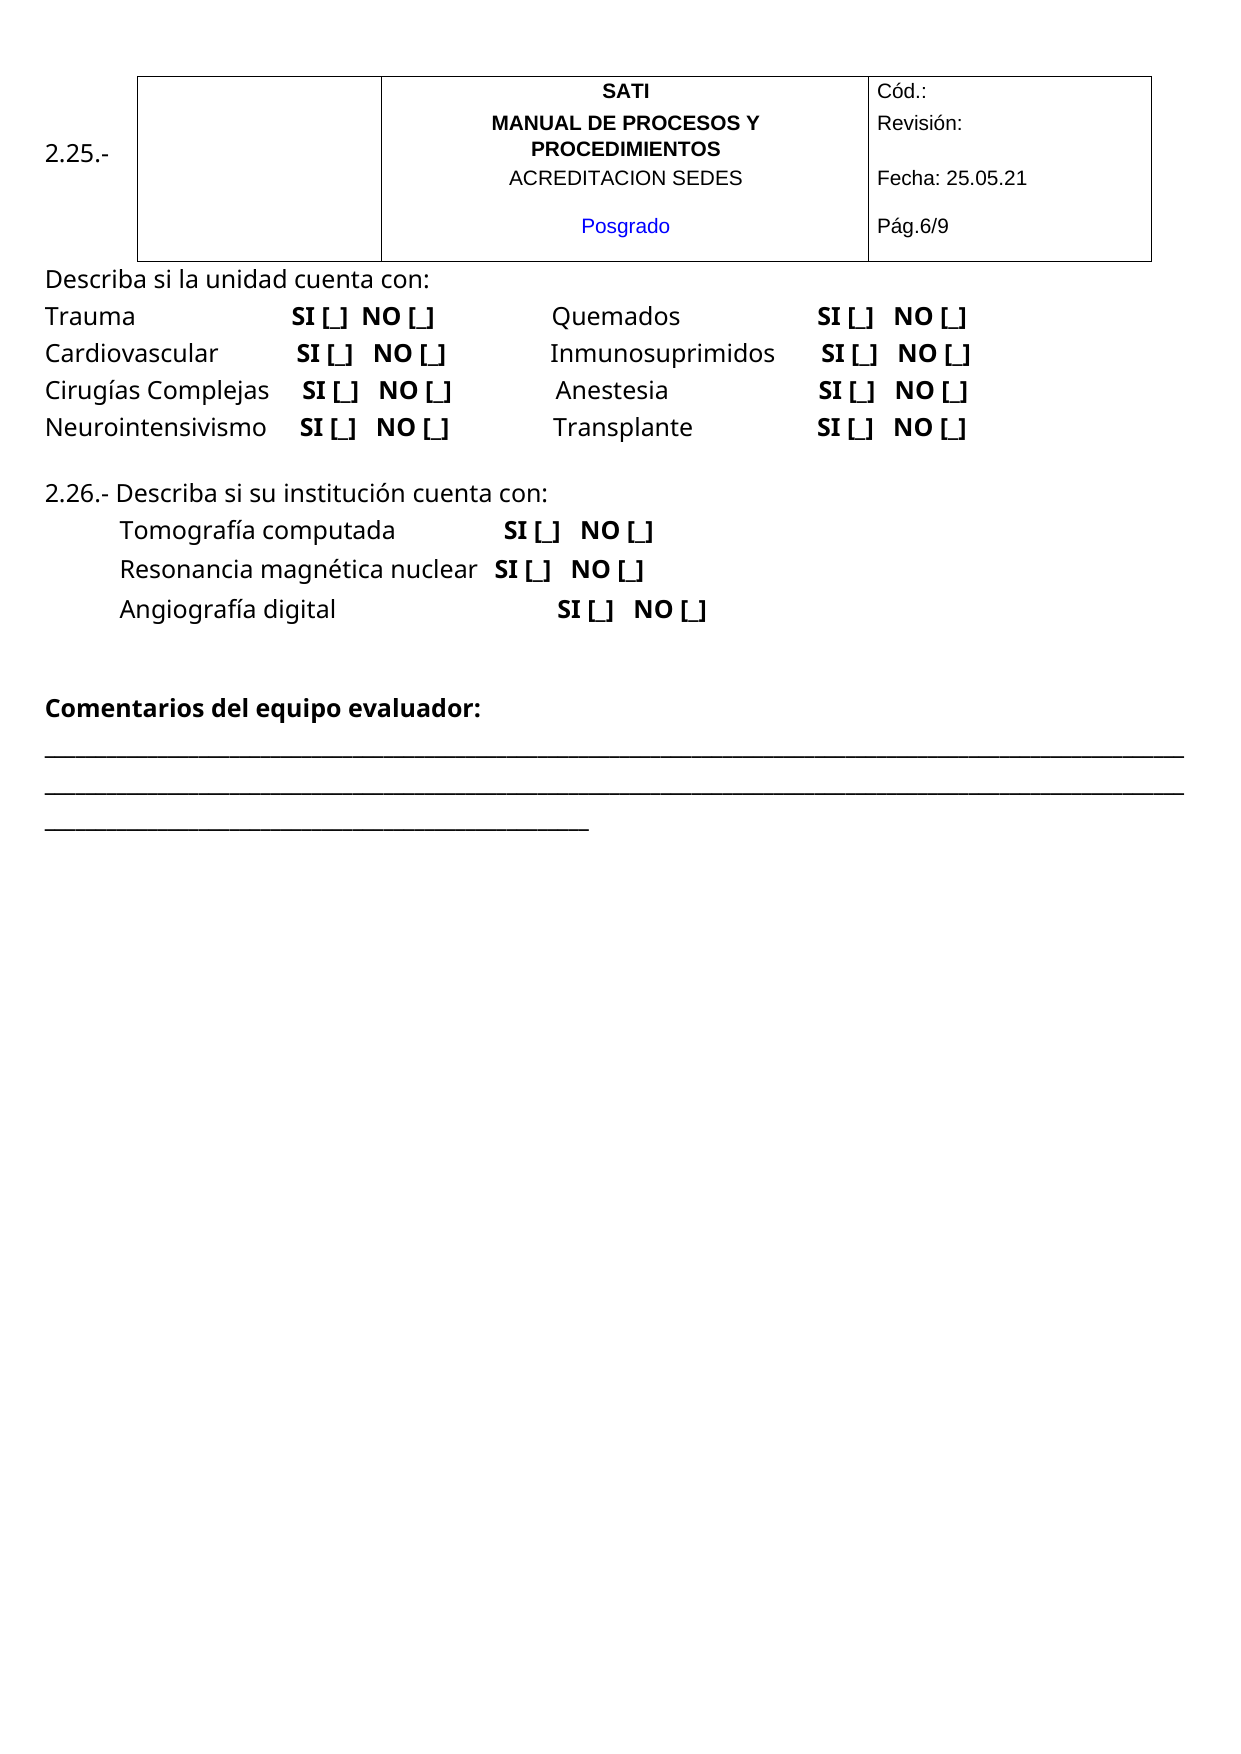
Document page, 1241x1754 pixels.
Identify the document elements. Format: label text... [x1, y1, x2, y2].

text Trauma SI [_] NO [_] Quemados SI [_] NO [_] [44, 299, 1196, 333]
text Neurointensivismo SI [_] NO [_] Transplante SI [_] NO [_] [44, 409, 1196, 443]
text Tomografía computada SI [_] NO [_] [44, 513, 1196, 547]
text Cardiovascular SI [_] NO [_] Inmunosuprimidos SI [_] NO [_] [44, 336, 1196, 370]
text Comentarios del equipo evaluador: ___________________________________________________________________________________________________________________________________________________________________________________________________________________________________________________________________________________ [44, 691, 1196, 835]
text Cirugías Complejas SI [_] NO [_] Anestesia SI [_] NO [_] [44, 372, 1196, 406]
text Resonancia magnética nuclear SI [_] NO [_] [44, 552, 1196, 586]
text Angiografía digital SI [_] NO [_] [44, 591, 1196, 625]
text 2.25.- Describa si la unidad cuenta con: [44, 135, 1196, 296]
text 2.26.- Describa si su institución cuenta con: [44, 476, 1196, 510]
